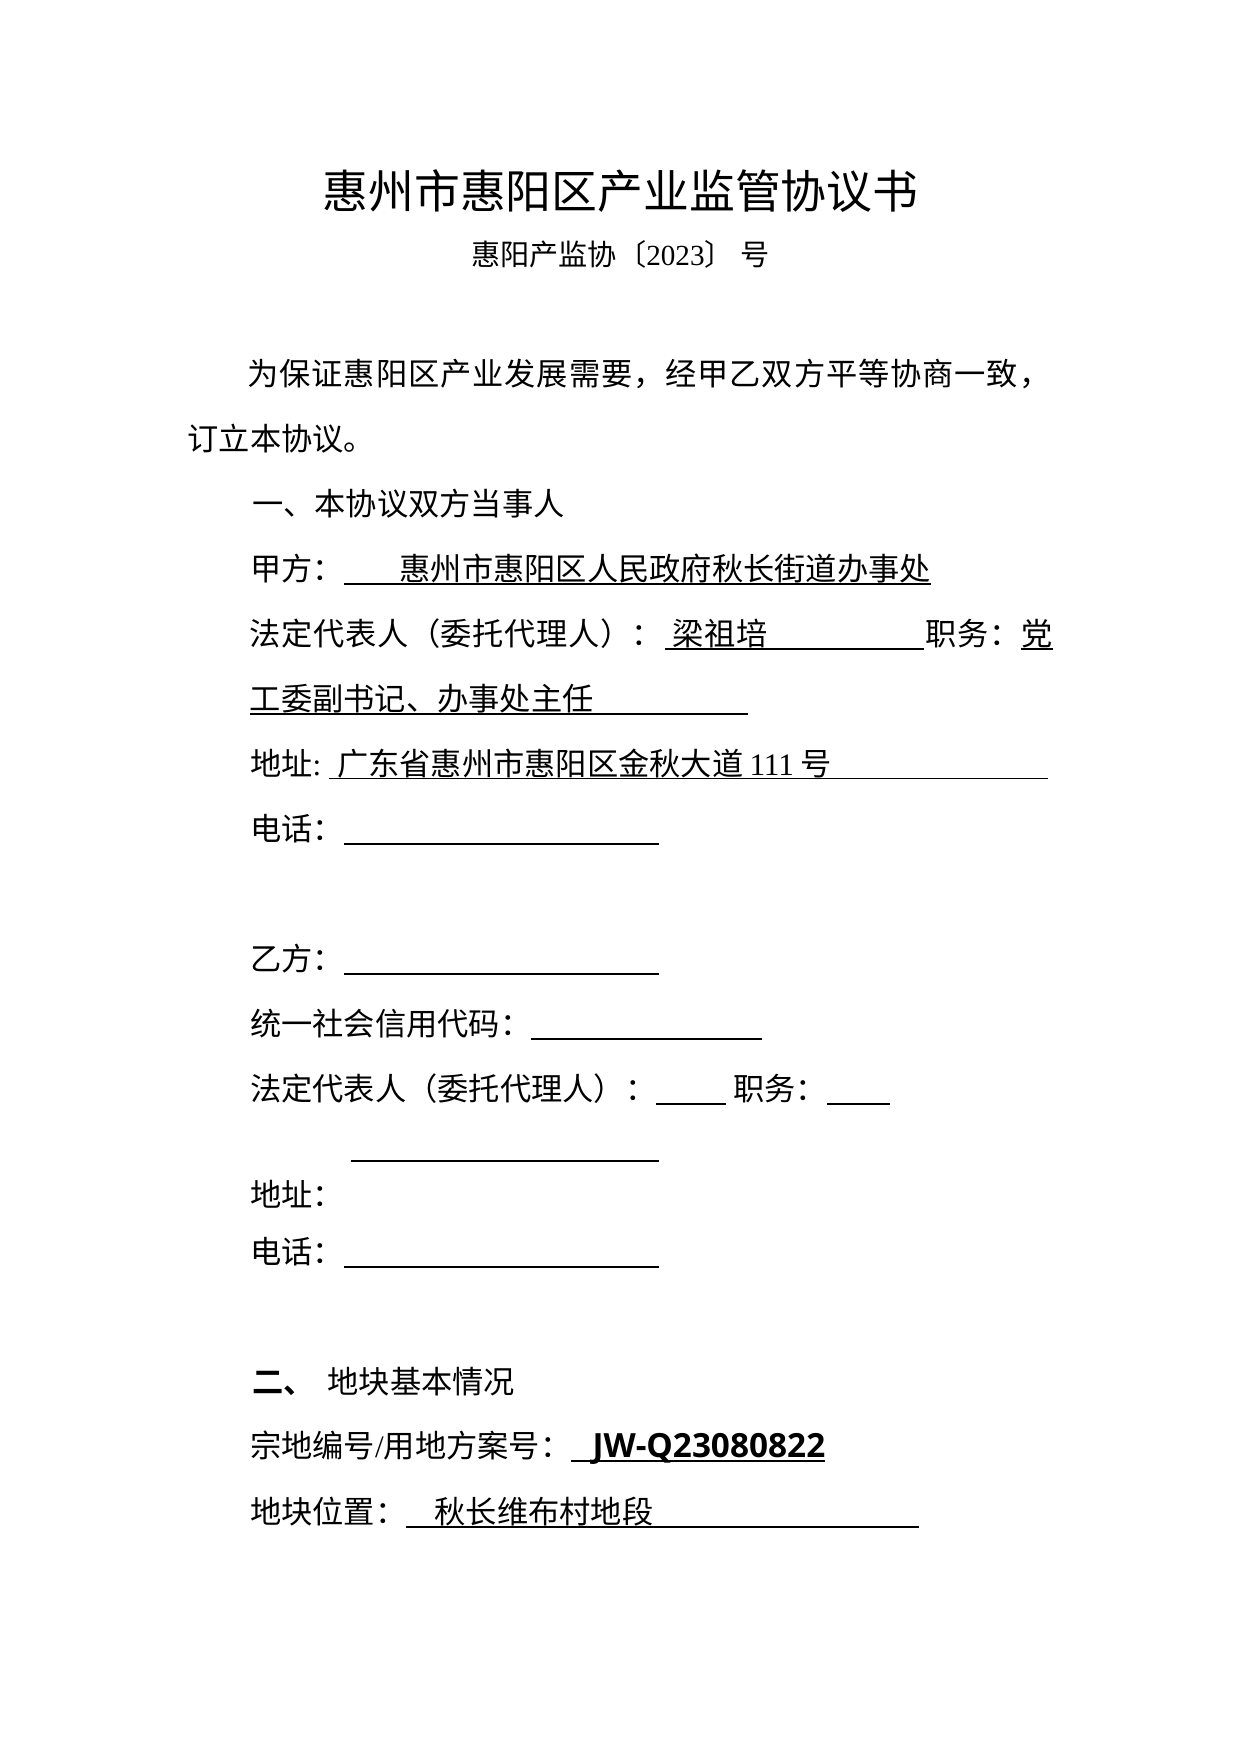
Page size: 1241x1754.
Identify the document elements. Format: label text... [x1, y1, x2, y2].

text 惠阳产监协〔2023〕 号 [187, 220, 1053, 285]
text 为保证惠阳区产业发展需要，经甲乙双方平等协商一致，订立本协议。 [187, 339, 1053, 469]
text 统一社会信用代码： [187, 989, 1053, 1054]
text 地址： [187, 1119, 1053, 1217]
text 甲方： 惠州市惠阳区人民政府秋长街道办事处 [187, 534, 1053, 599]
text 惠州市惠阳区产业监管协议书 [187, 162, 1053, 220]
text 宗地编号/用地方案号： JW-Q23080822 [187, 1412, 1053, 1477]
text 法定代表人（委托代理人）： 职务： [187, 1054, 1053, 1119]
list 地块基本情况 [252, 1347, 1053, 1412]
text 电话： [187, 1217, 1053, 1282]
text 地块位置： 秋长维布村地段 [187, 1477, 1053, 1542]
text 电话： [187, 794, 1053, 859]
text 法定代表人（委托代理人）： 梁祖培 职务：党工委副书记、办事处主任 [249, 599, 1053, 729]
text 一、本协议双方当事人 [189, 469, 1053, 534]
text 地址: 广东省惠州市惠阳区金秋大道111号 [187, 729, 1053, 794]
text 乙方： [187, 924, 1053, 989]
